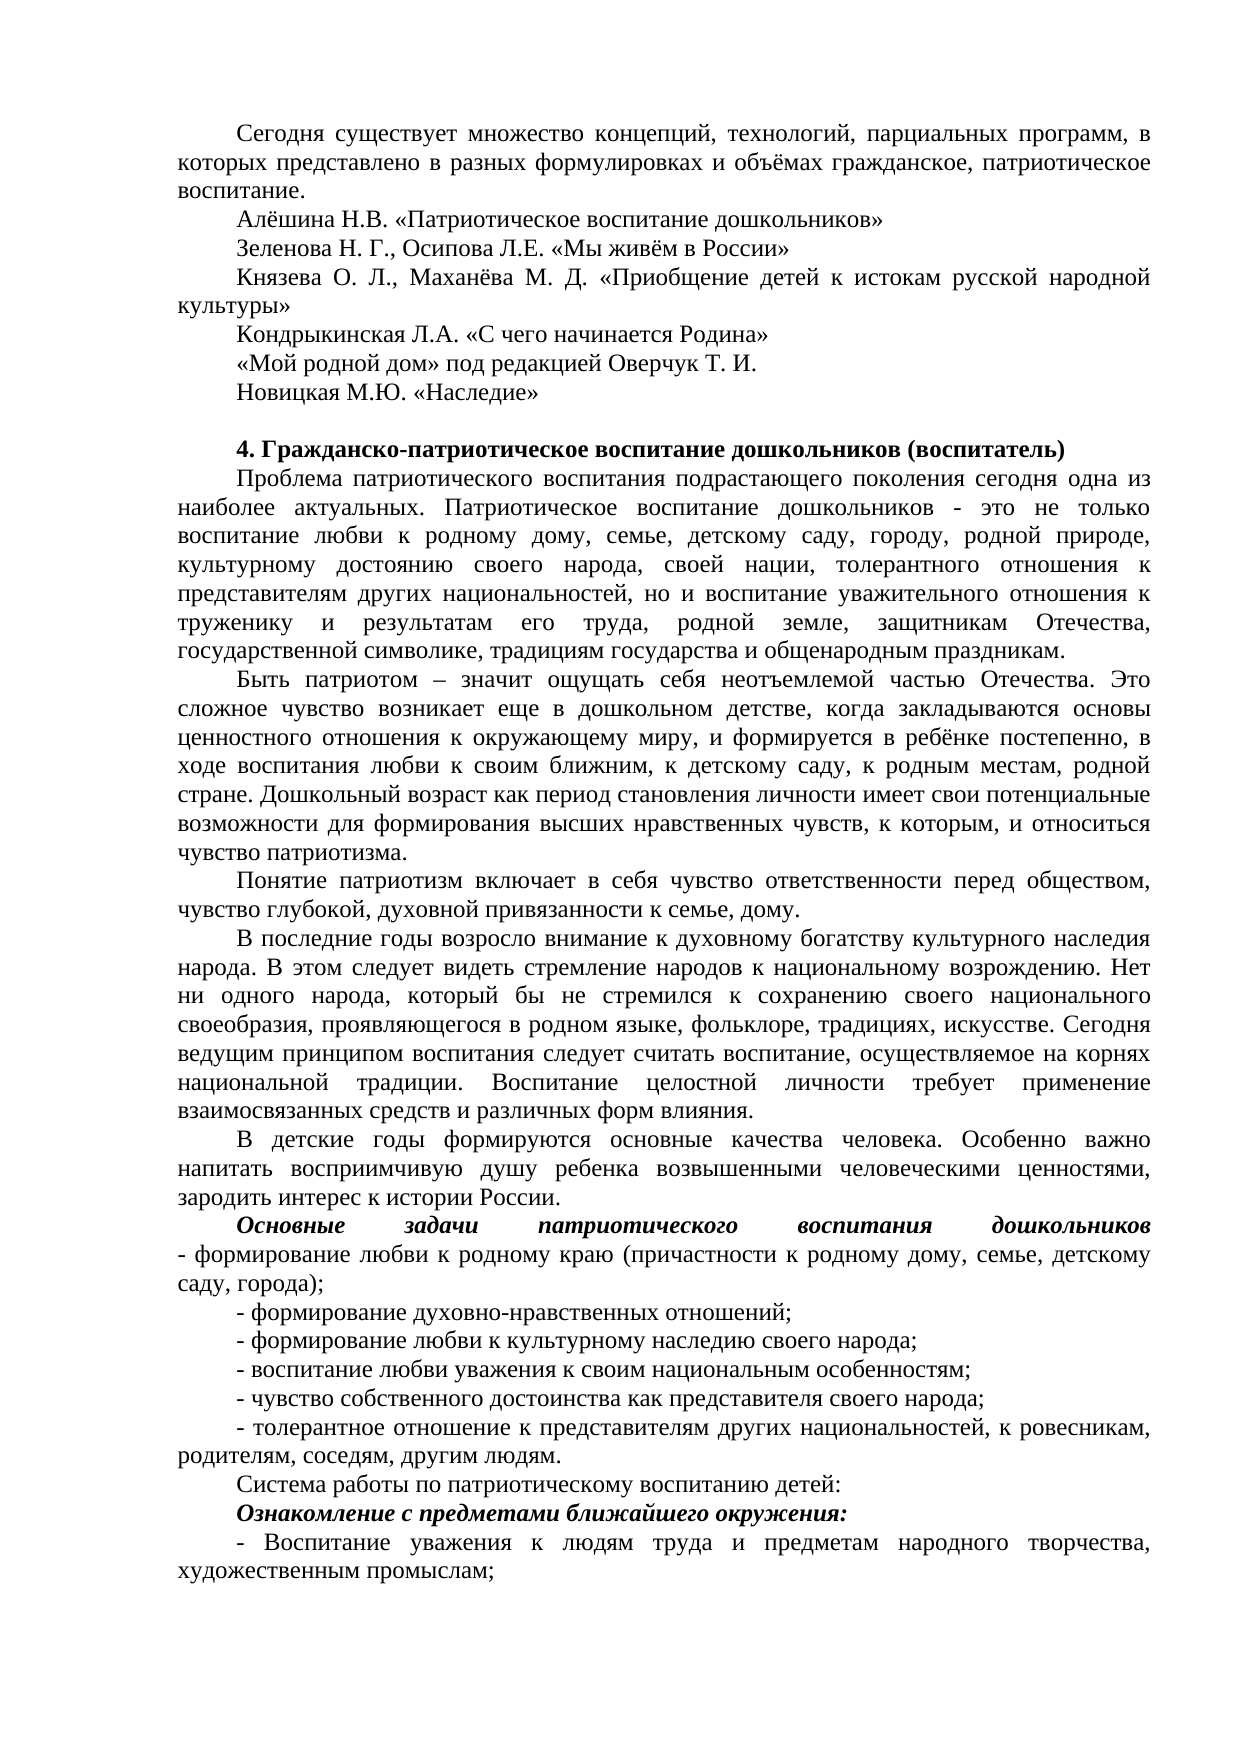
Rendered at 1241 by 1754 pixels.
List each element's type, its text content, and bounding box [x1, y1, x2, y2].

text Основные задачи патриотического воспитания дошкольников - формирование любви к родному краю (причастности к родному дому, семье, детскому саду, города); [177, 1211, 1152, 1297]
text - формирование любви к культурному наследию своего народа; [177, 1326, 1152, 1354]
text В детские годы формируются основные качества человека. Особенно важно напитать восприимчивую душу ребенка возвышенными человеческими ценностями, зародить интерес к истории России. [177, 1124, 1152, 1211]
text В последние годы возросло внимание к духовному богатству культурного наследия народа. В этом следует видеть стремление народов к национальному возрождению. Нет ни одного народа, который бы не стремился к сохранению своего национального своеобразия, проявляющегося в родном языке, фольклоре, традициях, искусстве. Сегодня ведущим принципом воспитания следует считать воспитание, осуществляемое на корнях национальной традиции. Воспитание целостной личности требует применение взаимосвязанных средств и различных форм влияния. [177, 923, 1152, 1124]
text Алёшина Н.В. «Патриотическое воспитание дошкольников» [177, 204, 1152, 233]
text - воспитание любви уважения к своим национальным особенностям; [177, 1354, 1152, 1383]
text Зеленова Н. Г., Осипова Л.Е. «Мы живём в России» [177, 233, 1152, 262]
text Кондрыкинская Л.А. «С чего начинается Родина» [177, 319, 1152, 348]
text Система работы по патриотическому воспитанию детей: [177, 1469, 1152, 1498]
text - формирование духовно-нравственных отношений; [177, 1297, 1152, 1326]
text Быть патриотом – значит ощущать себя неотъемлемой частью Отечества. Это сложное чувство возникает еще в дошкольном детстве, когда закладываются основы ценностного отношения к окружающему миру, и формируется в ребёнке постепенно, в ходе воспитания любви к своим ближним, к детскому саду, к родным местам, родной стране. Дошкольный возраст как период становления личности имеет свои потенциальные возможности для формирования высших нравственных чувств, к которым, и относиться чувство патриотизма. [177, 664, 1152, 866]
text 4. Гражданско-патриотическое воспитание дошкольников (воспитатель) [177, 434, 1152, 463]
text Новицкая М.Ю. «Наследие» [177, 377, 1152, 406]
text Проблема патриотического воспитания подрастающего поколения сегодня одна из наиболее актуальных. Патриотическое воспитание дошкольников - это не только воспитание любви к родному дому, семье, детскому саду, городу, родной природе, культурному достоянию своего народа, своей нации, толерантного отношения к представителям других национальностей, но и воспитание уважительного отношения к труженику и результатам его труда, родной земле, защитникам Отечества, государственной символике, традициям государства и общенародным праздникам. [177, 463, 1152, 664]
text Ознакомление с предметами ближайшего окружения: [177, 1498, 1152, 1527]
text Понятие патриотизм включает в себя чувство ответственности перед обществом, чувство глубокой, духовной привязанности к семье, дому. [177, 866, 1152, 923]
text - Воспитание уважения к людям труда и предметам народного творчества, художественным промыслам; [177, 1527, 1152, 1584]
text - толерантное отношение к представителям других национальностей, к ровесникам, родителям, соседям, другим людям. [177, 1412, 1152, 1469]
text Сегодня существует множество концепций, технологий, парциальных программ, в которых представлено в разных формулировках и объёмах гражданское, патриотическое воспитание. [177, 118, 1152, 204]
text Князева О. Л., Маханёва М. Д. «Приобщение детей к истокам русской народной культуры» [177, 262, 1152, 319]
text «Мой родной дом» под редакцией Оверчук Т. И. [177, 348, 1152, 377]
text - чувство собственного достоинства как представителя своего народа; [177, 1383, 1152, 1412]
